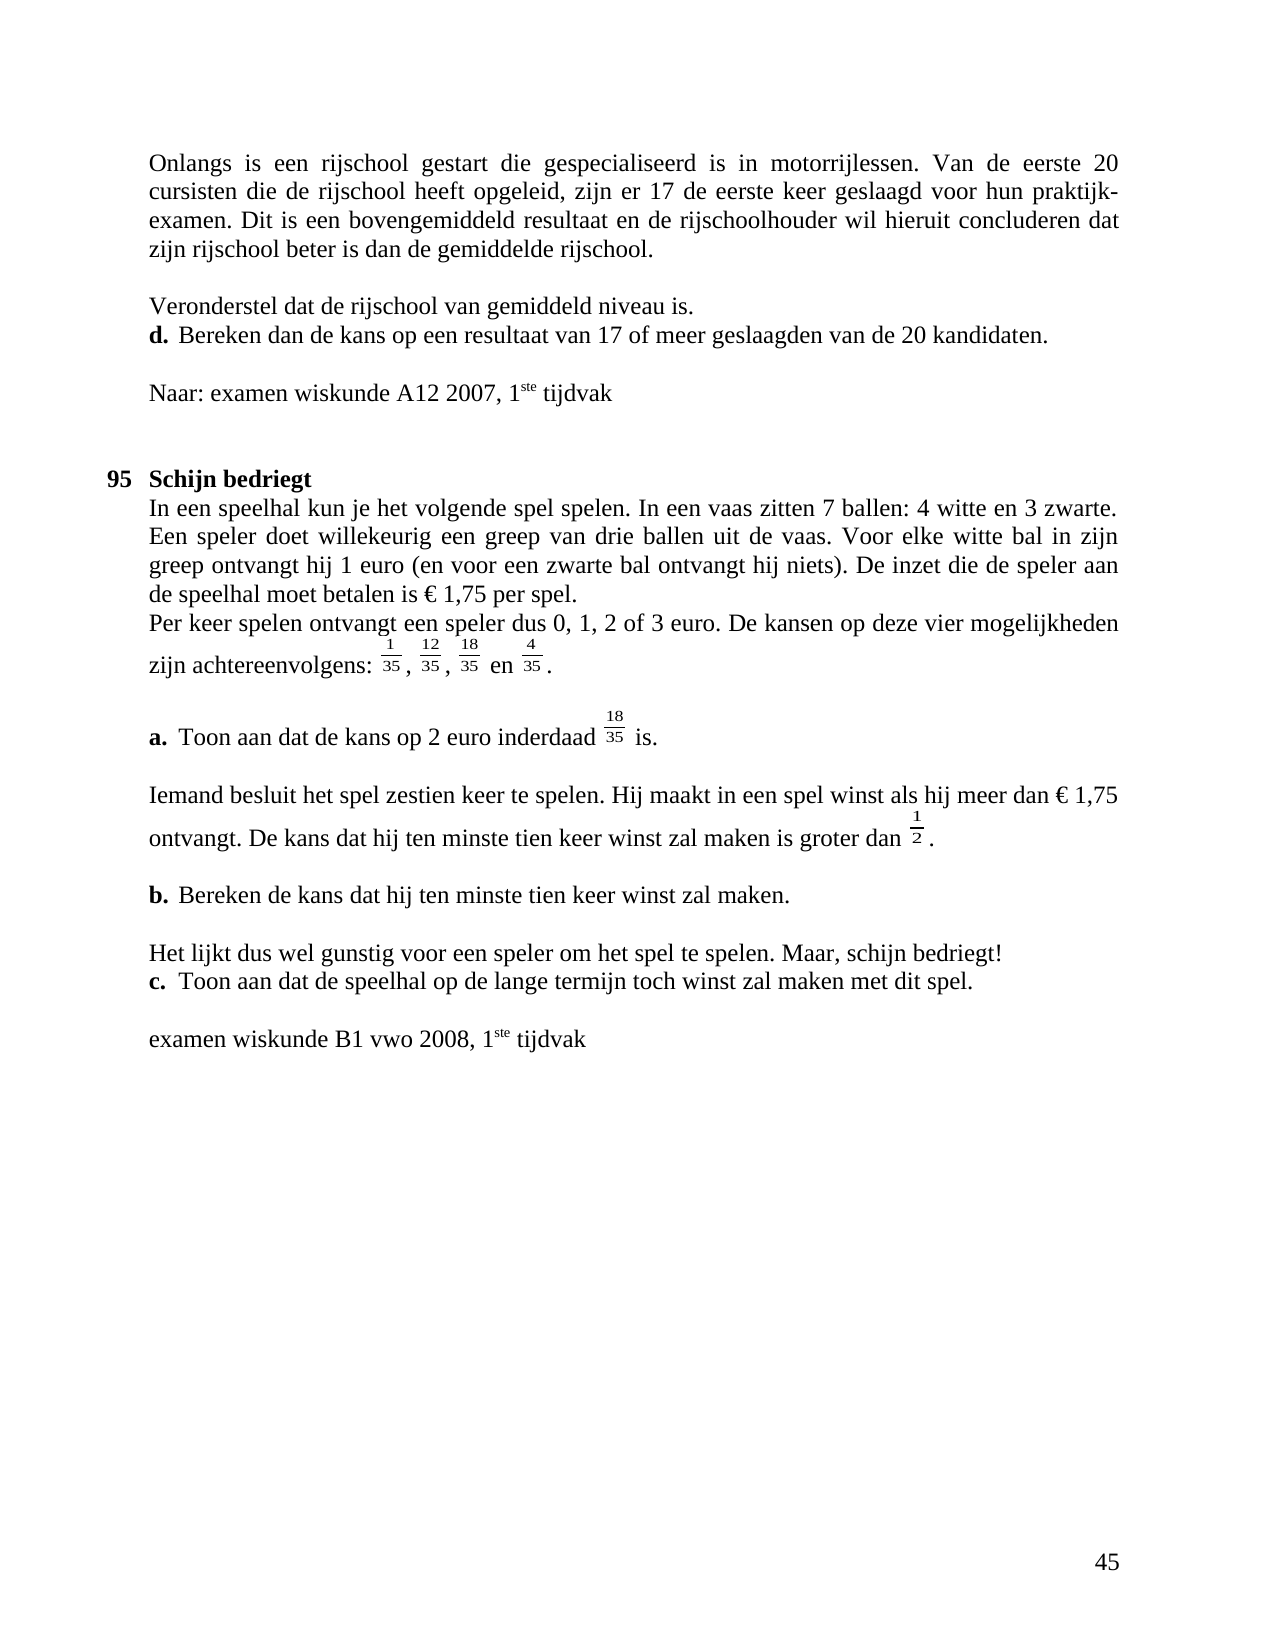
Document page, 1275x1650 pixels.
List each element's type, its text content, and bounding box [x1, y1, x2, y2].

text b. Bereken de kans dat hij ten minste tien keer winst zal maken. [148, 880, 1120, 909]
text Per keer spelen ontvangt een speler dus 0, 1, 2 of 3 euro. De kansen op deze vier mogelijkheden zijn achtereenvolgens: , , en . [148, 608, 1120, 679]
text d. Bereken dan de kans op een resultaat van 17 of meer geslaagden van de 20 kandidaten. [148, 320, 1120, 349]
text 95 Schijn bedriegt [107, 464, 1120, 493]
text Iemand besluit het spel zestien keer te spelen. Hij maakt in een spel winst als hij meer dan € 1,75 ontvangt. De kans dat hij ten minste tien keer winst zal maken is groter dan . [148, 780, 1120, 851]
text Naar: examen wiskunde A12 2007, 1ste tijdvak [148, 378, 1120, 406]
text Het lijkt dus wel gunstig voor een speler om het spel te spelen. Maar, schijn bedriegt! [148, 938, 1120, 966]
text Veronderstel dat de rijschool van gemiddeld niveau is. [148, 291, 1120, 320]
text In een speelhal kun je het volgende spel spelen. In een vaas zitten 7 ballen: 4 witte en 3 zwarte. Een speler doet willekeurig een greep van drie ballen uit de vaas. Voor elke witte bal in zijn greep ontvangt hij 1 euro (en voor een zwarte bal ontvangt hij niets). De inzet die de speler aan de speelhal moet betalen is € 1,75 per spel. [148, 493, 1120, 608]
text Onlangs is een rijschool gestart die gespecialiseerd is in motorrijlessen. Van de eerste 20 cursisten die de rijschool heeft opgeleid, zijn er 17 de eerste keer geslaagd voor hun praktijk-examen. Dit is een bovengemiddeld resultaat en de rijschoolhouder wil hieruit concluderen dat zijn rijschool beter is dan de gemiddelde rijschool. [148, 148, 1120, 263]
text a. Toon aan dat de kans op 2 euro inderdaad is. [148, 708, 1120, 751]
text examen wiskunde B1 vwo 2008, 1ste tijdvak [148, 1024, 1120, 1053]
text c. Toon aan dat de speelhal op de lange termijn toch winst zal maken met dit spel. [148, 966, 1120, 995]
